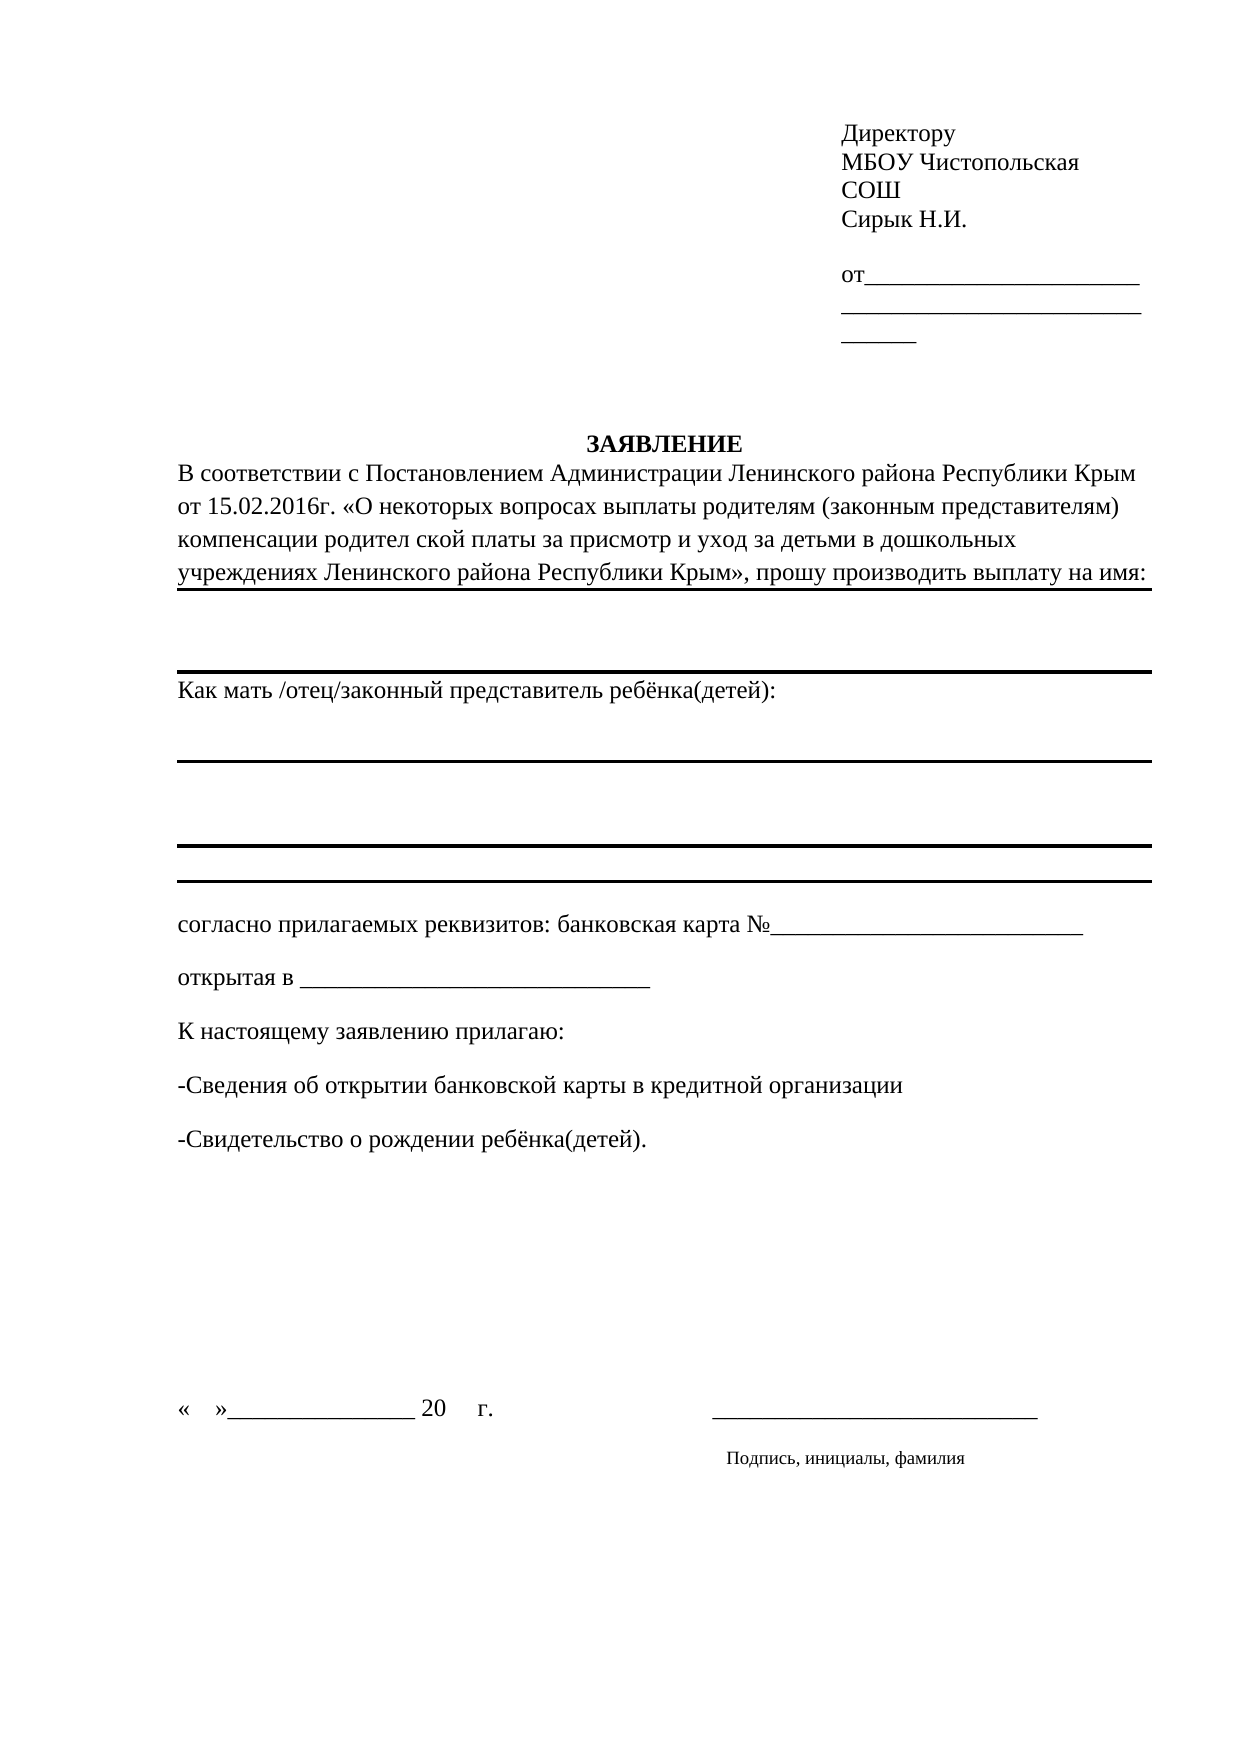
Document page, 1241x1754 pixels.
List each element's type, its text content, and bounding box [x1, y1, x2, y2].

text МБОУ Чистопольская СОШ [841, 147, 1152, 204]
text В соответствии с Постановлением Администрации Ленинского района Республики Крым от 15.02.2016г. «О некоторых вопросах выплаты родителям (законным представителям) компенсации родител ской платы за присмотр и уход за детьми в дошкольных учреждениях Ленинского района Республики Крым», прошу производить выплату на имя: [177, 458, 1152, 588]
text Директору [767, 118, 1152, 147]
text от____________________________________________________ [841, 259, 1152, 346]
text ЗАЯВЛЕНИЕ [177, 429, 1152, 458]
text Подпись, инициалы, фамилия [177, 1447, 1152, 1469]
text согласно прилагаемых реквизитов: банковская карта №_________________________ [177, 909, 1152, 937]
text « »_______________ 20 г. __________________________ [177, 1393, 1152, 1422]
text К настоящему заявлению прилагаю: [177, 1016, 1152, 1045]
text Сирык Н.И. [177, 204, 1152, 233]
text -Свидетельство о рождении ребёнка(детей). [177, 1124, 1152, 1153]
text -Сведения об открытии банковской карты в кредитной организации [177, 1070, 1152, 1099]
text Как мать /отец/законный представитель ребёнка(детей): [177, 674, 1152, 704]
text открытая в ____________________________ [177, 962, 1152, 991]
